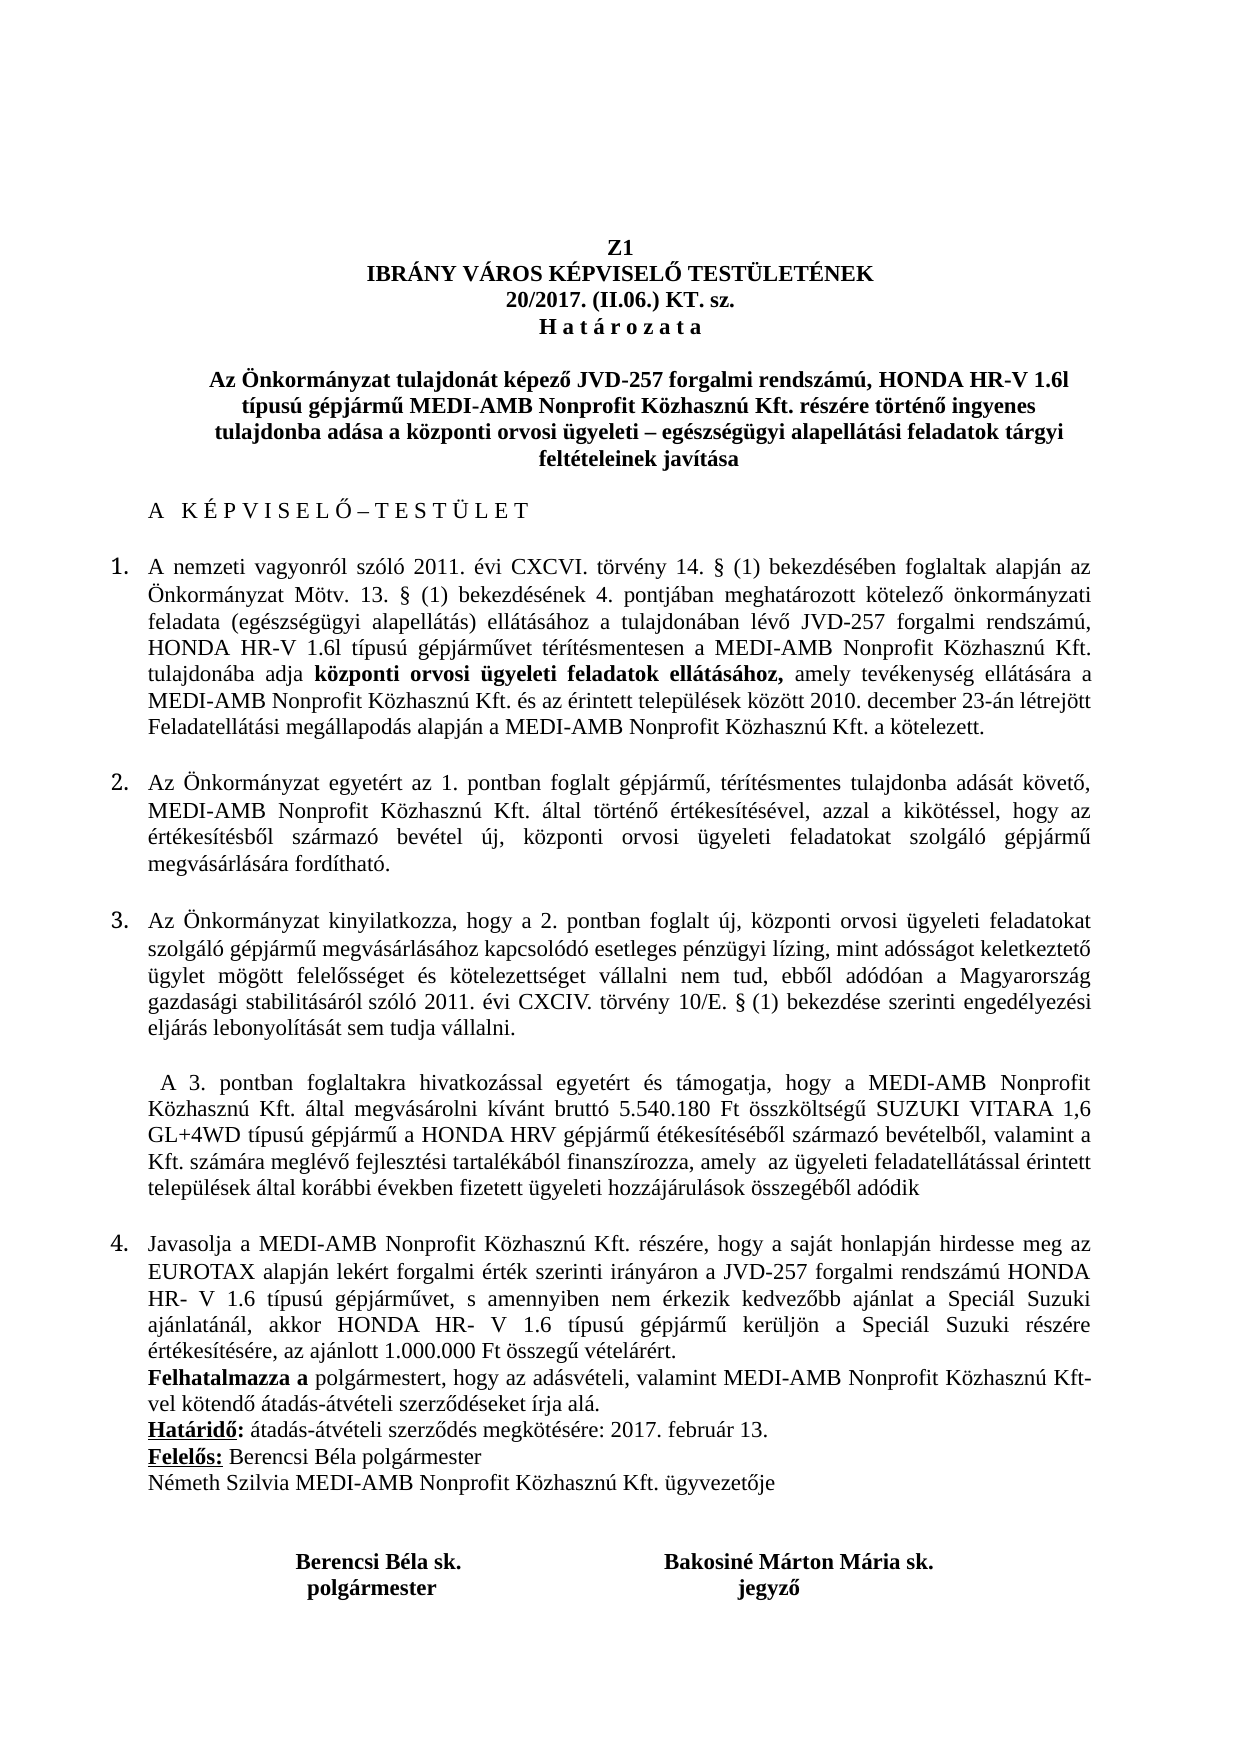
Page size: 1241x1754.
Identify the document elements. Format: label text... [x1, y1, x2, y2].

text A K É P V I S E L Ő – T E S T Ü L E T [148, 497, 1093, 524]
subtitle Javasolja a MEDI-AMB Nonprofit Közhasznú Kft. részére, hogy a saját honlapján hirdesse meg az EUROTAX alapján lekért forgalmi érték szerinti irányáron a JVD-257 forgalmi rendszámú HONDA HR- V 1.6 típusú gépjárművet, s amennyiben nem érkezik kedvezőbb ajánlat a Speciál Suzuki ajánlatánál, akkor HONDA HR- V 1.6 típusú gépjármű kerüljön a Speciál Suzuki részére értékesítésére, az ajánlott 1.000.000 Ft összegű vételárért. [110, 1227, 1093, 1364]
subtitle Felhatalmazza a polgármestert, hogy az adásvételi, valamint MEDI-AMB Nonprofit Közhasznú Kft-vel kötendő átadás-átvételi szerződéseket írja alá. [148, 1364, 1093, 1416]
list Az Önkormányzat tulajdonát képező JVD-257 forgalmi rendszámú, HONDA HR-V 1.6l típusú gépjármű MEDI-AMB Nonprofit Közhasznú Kft. részére történő ingyenes tulajdonba adása a központi orvosi ügyeleti – egészségügyi alapellátási feladatok tárgyi feltételeinek javítása [185, 366, 1093, 471]
subtitle Az Önkormányzat kinyilatkozza, hogy a 2. pontban foglalt új, központi orvosi ügyeleti feladatokat szolgáló gépjármű megvásárlásához kapcsolódó esetleges pénzügyi lízing, mint adósságot keletkeztető ügylet mögött felelősséget és kötelezettséget vállalni nem tud, ebből adódóan a Magyarország gazdasági stabilitásáról szóló 2011. évi CXCIV. törvény 10/E. § (1) bekezdése szerinti engedélyezési eljárás lebonyolítását sem tudja vállalni. [110, 904, 1093, 1041]
text Z1 [148, 234, 1093, 260]
text IBRÁNY VÁROS KÉPVISELŐ TESTÜLETÉNEK [148, 260, 1093, 287]
text Berencsi Béla sk. Bakosiné Márton Mária sk. [221, 1548, 1093, 1574]
list A nemzeti vagyonról szóló 2011. évi CXCVI. törvény 14. § (1) bekezdésében foglaltak alapján az Önkormányzat Mötv. 13. § (1) bekezdésének 4. pontjában meghatározott kötelező önkormányzati feladata (egészségügyi alapellátás) ellátásához a tulajdonában lévő JVD-257 forgalmi rendszámú, HONDA HR-V 1.6l típusú gépjárművet térítésmentesen a MEDI-AMB Nonprofit Közhasznú Kft. tulajdonába adja központi orvosi ügyeleti feladatok ellátásához, amely tevékenység ellátására a MEDI-AMB Nonprofit Közhasznú Kft. és az érintett települések között 2010. december 23-án létrejött Feladatellátási megállapodás alapján a MEDI-AMB Nonprofit Közhasznú Kft. a kötelezett. [110, 550, 1093, 739]
subtitle A 3. pontban foglaltakra hivatkozással egyetért és támogatja, hogy a MEDI-AMB Nonprofit Közhasznú Kft. által megvásárolni kívánt bruttó 5.540.180 Ft összköltségű SUZUKI VITARA 1,6 GL+4WD típusú gépjármű a HONDA HRV gépjármű étékesítéséből származó bevételből, valamint a Kft. számára meglévő fejlesztési tartalékából finanszírozza, amely az ügyeleti feladatellátással érintett települések által korábbi években fizetett ügyeleti hozzájárulások összegéből adódik [148, 1069, 1093, 1201]
text polgármester jegyző [221, 1574, 1093, 1601]
subtitle Az Önkormányzat egyetért az 1. pontban foglalt gépjármű, térítésmentes tulajdonba adását követő, MEDI-AMB Nonprofit Közhasznú Kft. által történő értékesítésével, azzal a kikötéssel, hogy az értékesítésből származó bevétel új, központi orvosi ügyeleti feladatokat szolgáló gépjármű megvásárlására fordítható. [110, 766, 1093, 876]
text H a t á r o z a t a [148, 313, 1093, 339]
subtitle Németh Szilvia MEDI-AMB Nonprofit Közhasznú Kft. ügyvezetője [148, 1469, 1093, 1495]
subtitle Felelős: Berencsi Béla polgármester [148, 1443, 1093, 1469]
text 20/2017. (II.06.) KT. sz. [148, 287, 1093, 313]
subtitle Határidő: átadás-átvételi szerződés megkötésére: 2017. február 13. [148, 1416, 1093, 1443]
